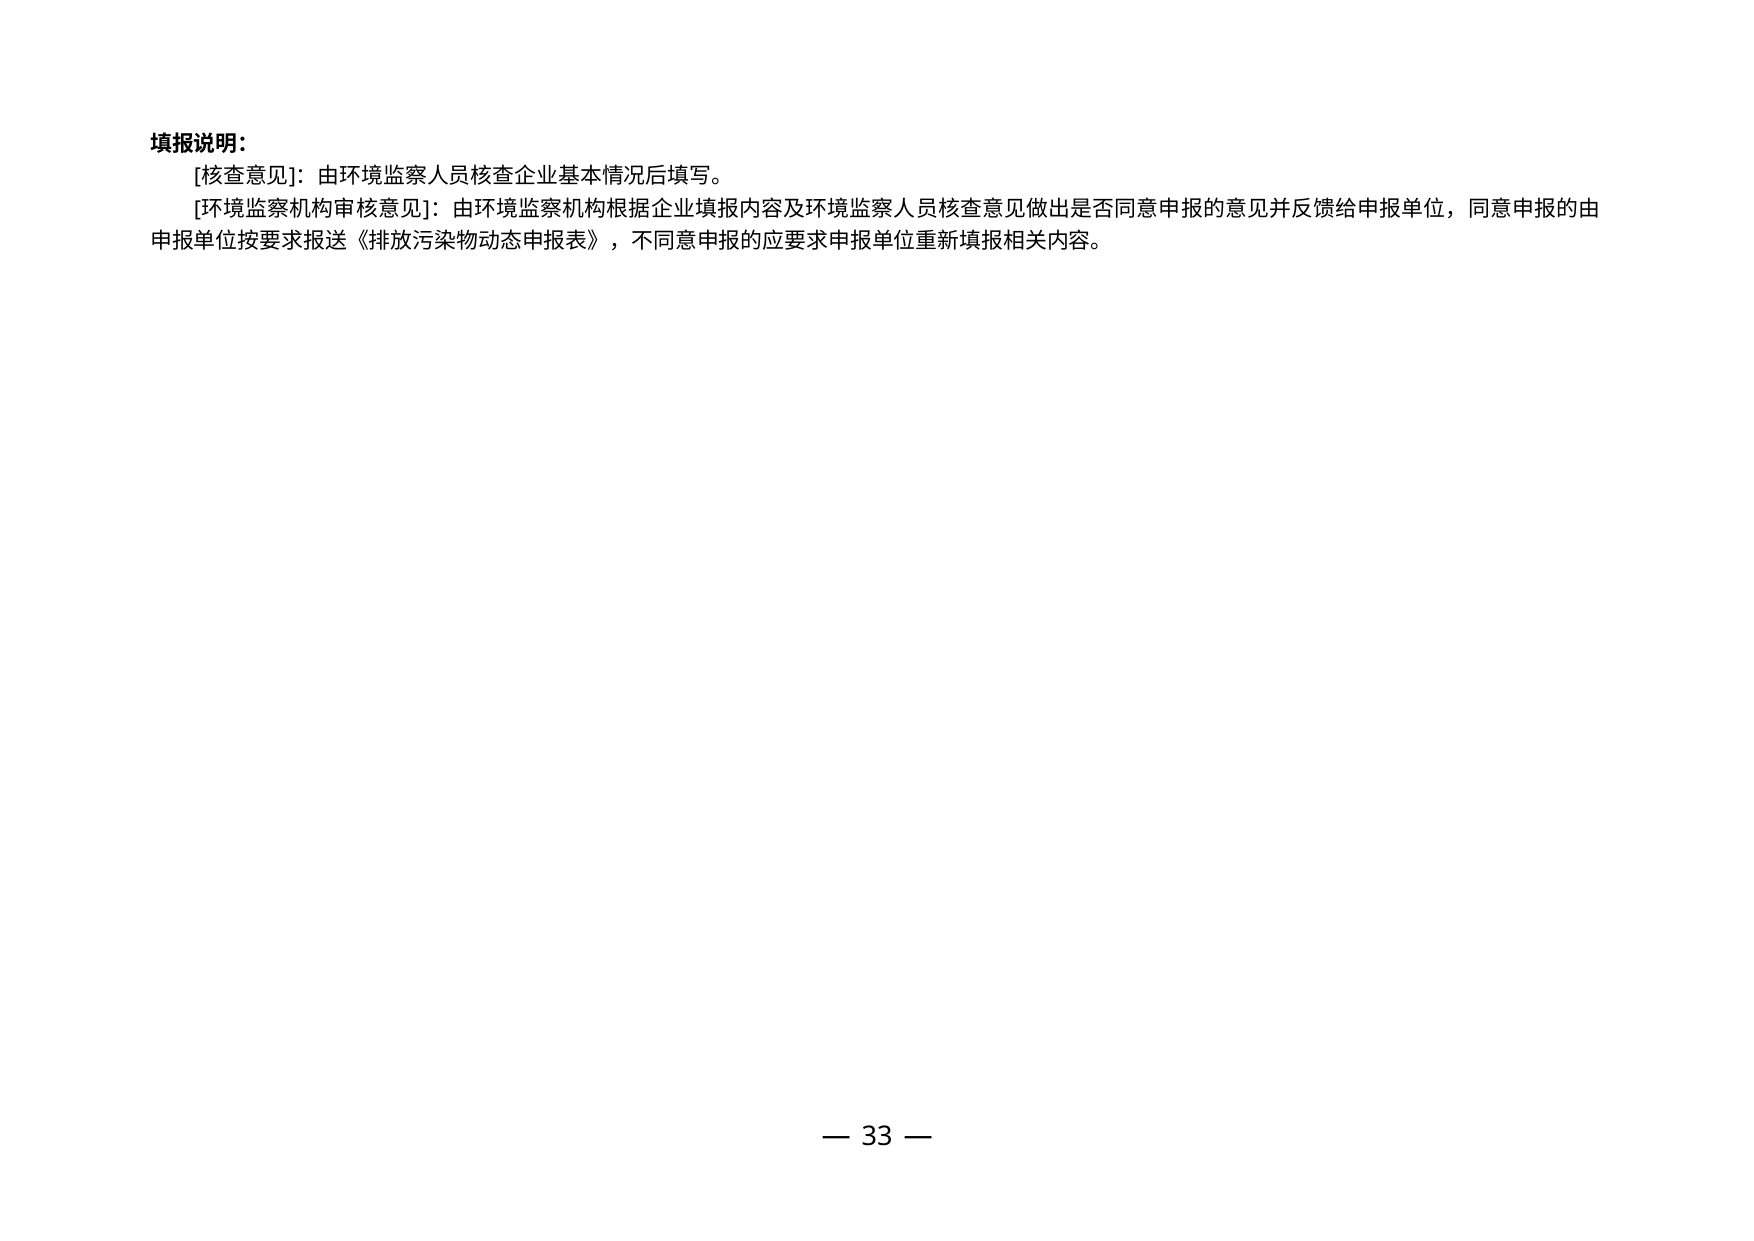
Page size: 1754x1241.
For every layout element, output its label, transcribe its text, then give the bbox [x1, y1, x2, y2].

text 填报说明： [150, 125, 1604, 158]
text [核查意见]：由环境监察人员核查企业基本情况后填写。 [150, 158, 1604, 190]
text [环境监察机构审核意见]：由环境监察机构根据企业填报内容及环境监察人员核查意见做出是否同意申报的意见并反馈给申报单位，同意申报的由申报单位按要求报送《排放污染物动态申报表》，不同意申报的应要求申报单位重新填报相关内容。 [150, 190, 1604, 255]
